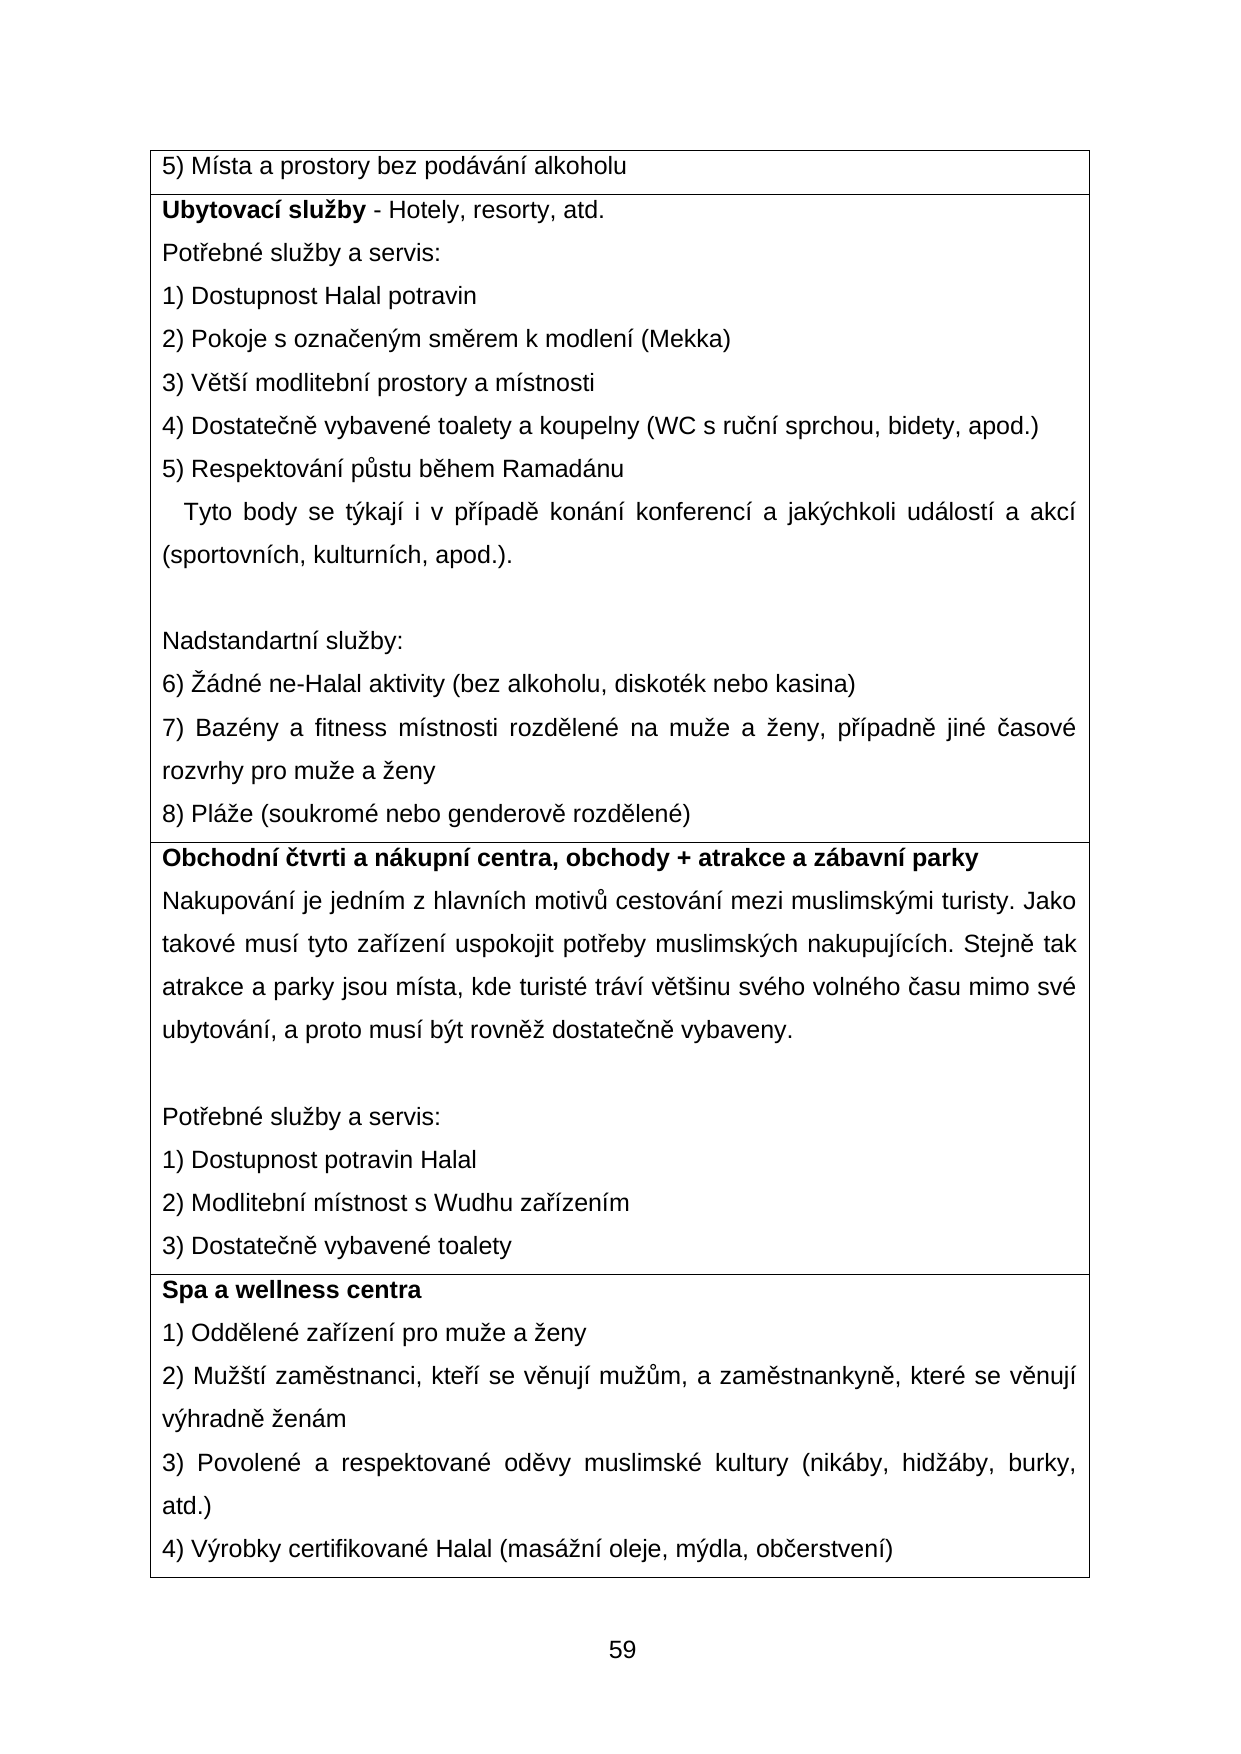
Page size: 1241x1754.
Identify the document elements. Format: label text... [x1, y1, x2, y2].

table_cell Spa a wellness centra 1) Oddělené zařízení pro muže a ženy 2) Mužští zaměstnanci, kteří se věnují mužům, a zaměstnankyně, které se věnují výhradně ženám 3) Povolené a respektované oděvy muslimské kultury (nikáby, hidžáby, burky, atd.) 4) Výrobky certifikované Halal (masážní oleje, mýdla, občerstvení) [151, 1275, 1089, 1577]
table_cell Ubytovací služby - Hotely, resorty, atd. Potřebné služby a servis: 1) Dostupnost Halal potravin 2) Pokoje s označeným směrem k modlení (Mekka) 3) Větší modlitební prostory a místnosti 4) Dostatečně vybavené toalety a koupelny (WC s ruční sprchou, bidety, apod.) 5) Respektování půstu během Ramadánu Tyto body se týkají i v případě konání konferencí a jakýchkoli událostí a akcí (sportovních, kulturních, apod.). Nadstandartní služby: 6) Žádné ne-Halal aktivity (bez alkoholu, diskoték nebo kasina) 7) Bazény a fitness místnosti rozdělené na muže a ženy, případně jiné časové rozvrhy pro muže a ženy 8) Pláže (soukromé nebo genderově rozdělené) [151, 195, 1089, 842]
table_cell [151, 151, 1089, 194]
table_cell Obchodní čtvrti a nákupní centra, obchody + atrakce a zábavní parky Nakupování je jedním z hlavních motivů cestování mezi muslimskými turisty. Jako takové musí tyto zařízení uspokojit potřeby muslimských nakupujících. Stejně tak atrakce a parky jsou místa, kde turisté tráví většinu svého volného času mimo své ubytování, a proto musí být rovněž dostatečně vybaveny. Potřebné služby a servis: 1) Dostupnost potravin Halal 2) Modlitební místnost s Wudhu zařízením 3) Dostatečně vybavené toalety [151, 843, 1089, 1274]
